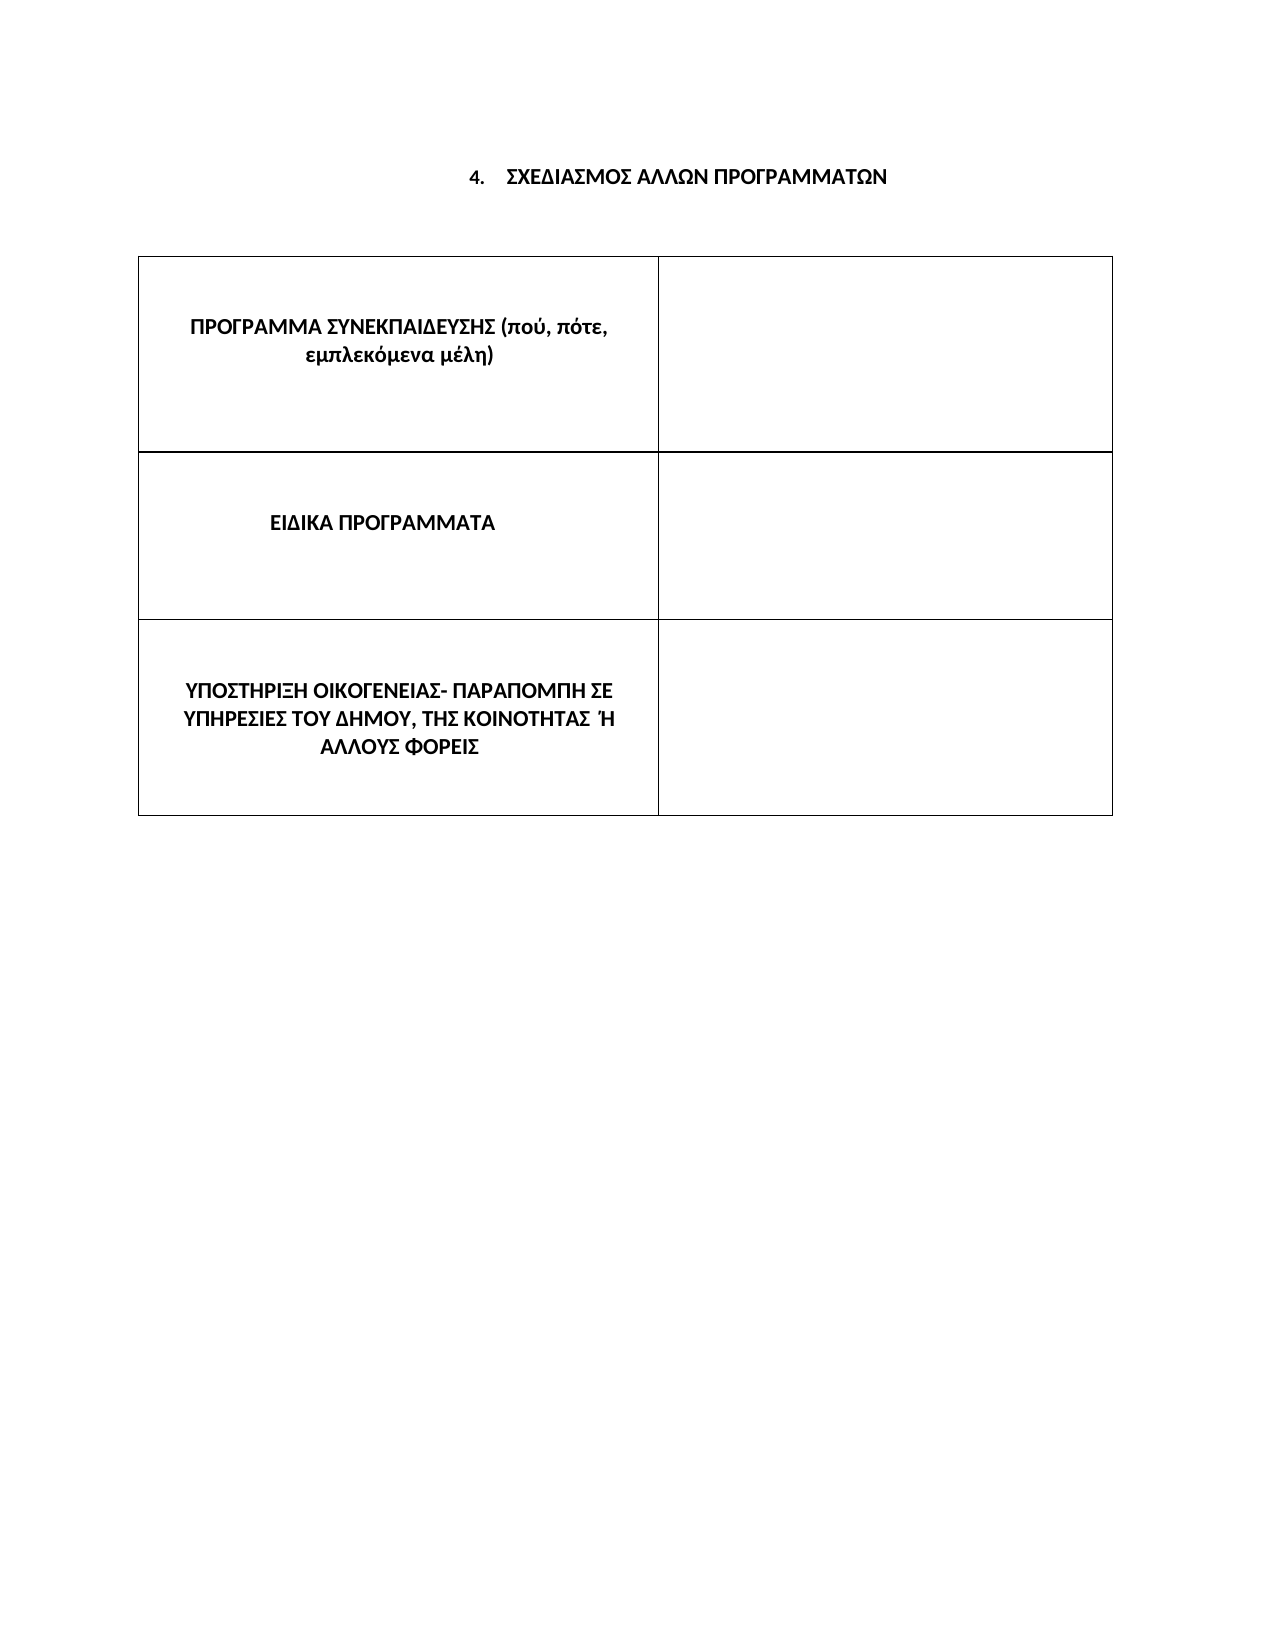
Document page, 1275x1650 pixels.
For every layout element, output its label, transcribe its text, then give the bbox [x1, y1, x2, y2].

table_header ΠΡΟΓΡΑΜΜΑ ΣΥΝΕΚΠΑΙΔΕΥΣΗΣ (πού, πότε, εμπλεκόμενα μέλη) [139, 257, 658, 451]
list ΣΧΕΔΙΑΣΜΟΣ ΑΛΛΩΝ ΠΡΟΓΡΑΜΜΑΤΩΝ [469, 162, 1185, 190]
table_cell [659, 620, 1112, 814]
table_cell [659, 453, 1112, 619]
table_cell ΕΙΔΙΚΑ ΠΡΟΓΡΑΜΜΑΤΑ [139, 453, 658, 619]
table_header [659, 257, 1112, 451]
table_cell ΥΠΟΣΤΗΡΙΞΗ ΟΙΚΟΓΕΝΕΙΑΣ- ΠΑΡΑΠΟΜΠΗ ΣΕ ΥΠΗΡΕΣΙΕΣ ΤΟΥ ΔΗΜΟΥ, ΤΗΣ ΚΟΙΝΟΤΗΤΑΣ Ή ΑΛΛΟΥΣ ΦΟΡΕΙΣ [139, 620, 658, 814]
